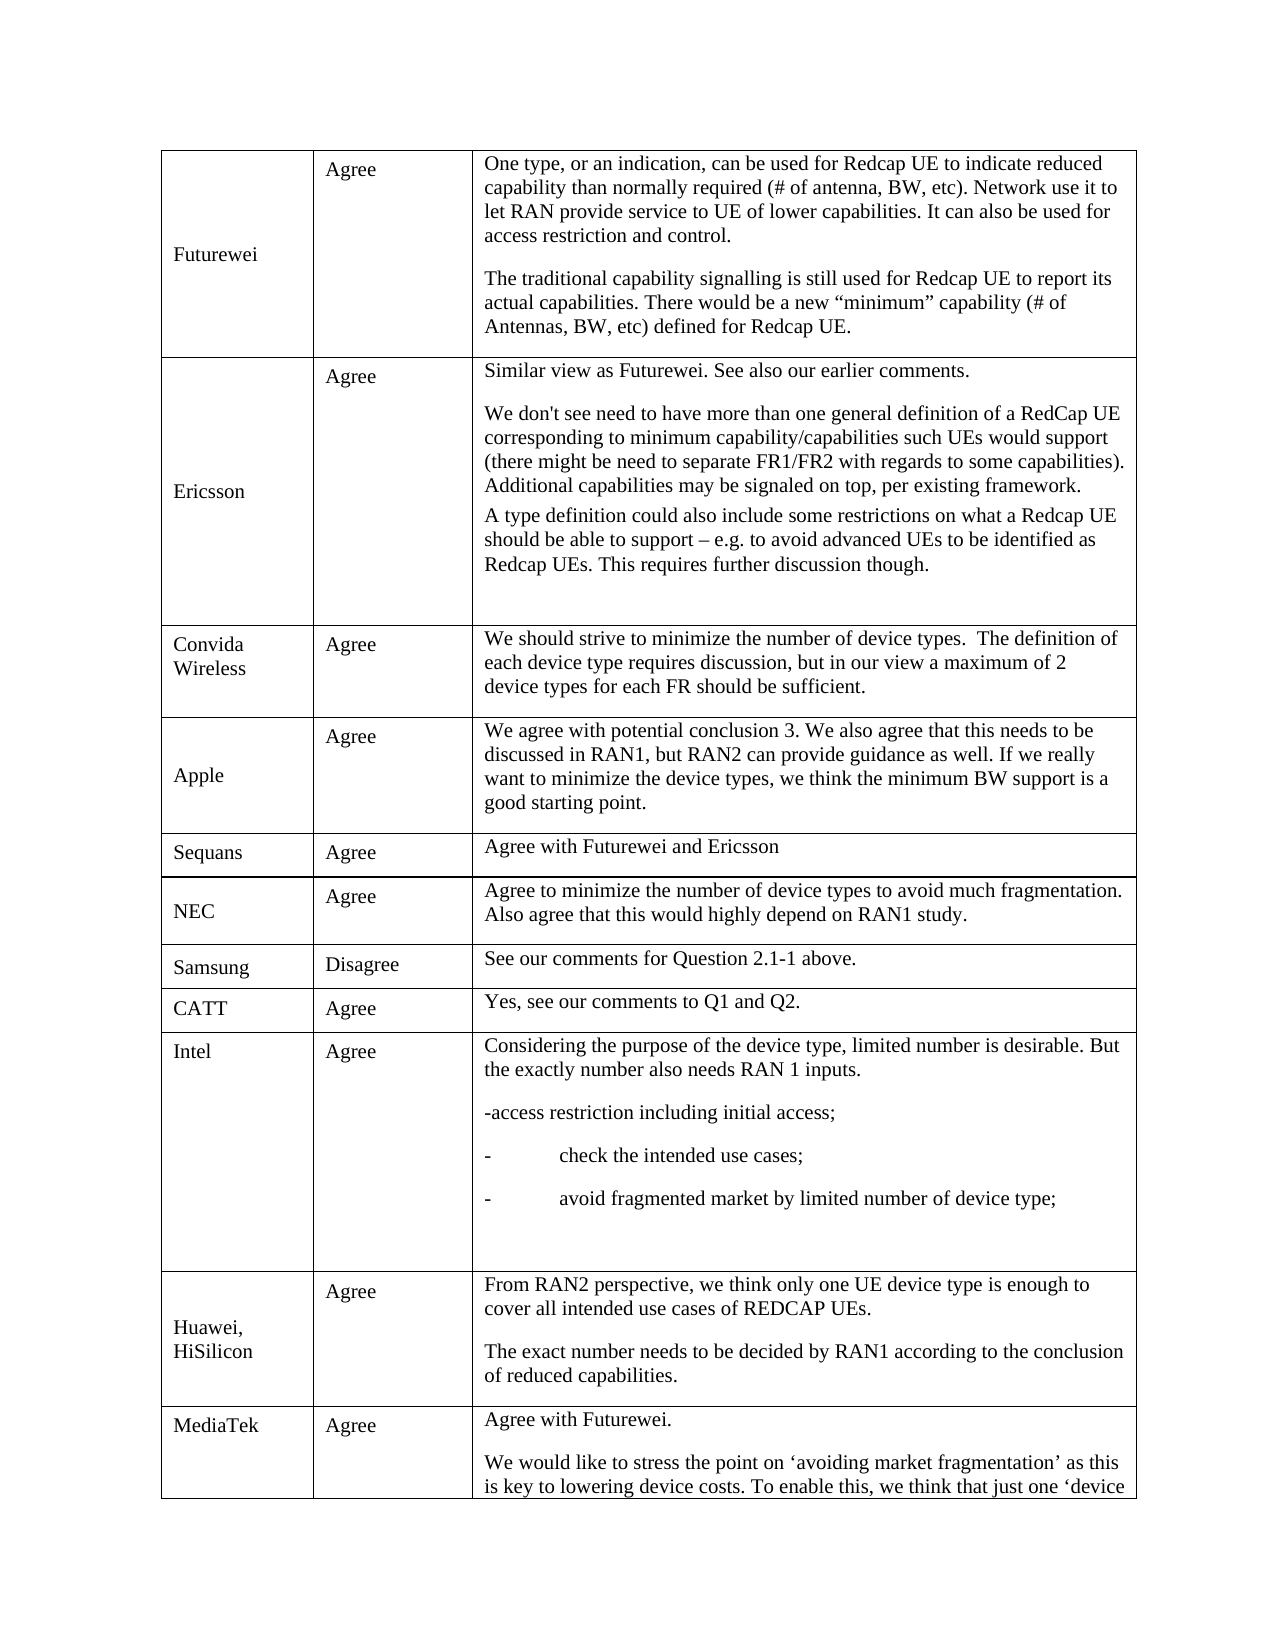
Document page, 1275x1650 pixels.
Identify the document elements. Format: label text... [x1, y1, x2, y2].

table_cell Agree [314, 718, 472, 833]
table_cell Agree [314, 878, 472, 944]
table_cell Agree [314, 358, 472, 624]
table_cell CATT [162, 989, 313, 1032]
table_cell See our comments for Question 2.1-1 above. [473, 945, 1136, 988]
table_cell Intel [162, 1033, 313, 1271]
table_cell Similar view as Futurewei. See also our earlier comments. We don't see need to have more than one general definition of a RedCap UE corresponding to minimum capability/capabilities such UEs would support (there might be need to separate FR1/FR2 with regards to some capabilities). Additional capabilities may be signaled on top, per existing framework. A type definition could also include some restrictions on what a Redcap UE should be able to support – e.g. to avoid advanced UEs to be identified as Redcap UEs. This requires further discussion though. [473, 358, 1136, 624]
table_cell Ericsson [162, 358, 313, 624]
table_cell NEC [162, 878, 313, 944]
table_cell From RAN2 perspective, we think only one UE device type is enough to cover all intended use cases of REDCAP UEs. The exact number needs to be decided by RAN1 according to the conclusion of reduced capabilities. [473, 1272, 1136, 1406]
table_cell MediaTek [162, 1407, 313, 1498]
table_cell Apple [162, 718, 313, 833]
table_cell Agree [314, 151, 472, 357]
table_cell We should strive to minimize the number of device types. The definition of each device type requires discussion, but in our view a maximum of 2 device types for each FR should be sufficient. [473, 626, 1136, 717]
table_cell Agree with Futurewei and Ericsson [473, 834, 1136, 876]
table_cell Agree [314, 834, 472, 876]
table_cell Agree [314, 1272, 472, 1406]
table_cell Huawei, HiSilicon [162, 1272, 313, 1406]
table_cell Futurewei [162, 151, 313, 357]
table_cell Agree [314, 626, 472, 717]
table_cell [473, 1407, 1136, 1498]
table_cell One type, or an indication, can be used for Redcap UE to indicate reduced capability than normally required (# of antenna, BW, etc). Network use it to let RAN provide service to UE of lower capabilities. It can also be used for access restriction and control. The traditional capability signalling is still used for Redcap UE to report its actual capabilities. There would be a new “minimum” capability (# of Antennas, BW, etc) defined for Redcap UE. [473, 151, 1136, 357]
table_cell Considering the purpose of the device type, limited number is desirable. But the exactly number also needs RAN 1 inputs. -access restriction including initial access; - check the intended use cases; - avoid fragmented market by limited number of device type; [473, 1033, 1136, 1271]
table_cell Sequans [162, 834, 313, 876]
table_cell Agree [314, 1407, 472, 1498]
table_cell Agree [314, 989, 472, 1032]
table_cell Samsung [162, 945, 313, 988]
table_cell We agree with potential conclusion 3. We also agree that this needs to be discussed in RAN1, but RAN2 can provide guidance as well. If we really want to minimize the device types, we think the minimum BW support is a good starting point. [473, 718, 1136, 833]
table_cell Yes, see our comments to Q1 and Q2. [473, 989, 1136, 1032]
table_cell Convida Wireless [162, 626, 313, 717]
table_cell Agree to minimize the number of device types to avoid much fragmentation. Also agree that this would highly depend on RAN1 study. [473, 878, 1136, 944]
table_cell Disagree [314, 945, 472, 988]
table_cell Agree [314, 1033, 472, 1271]
